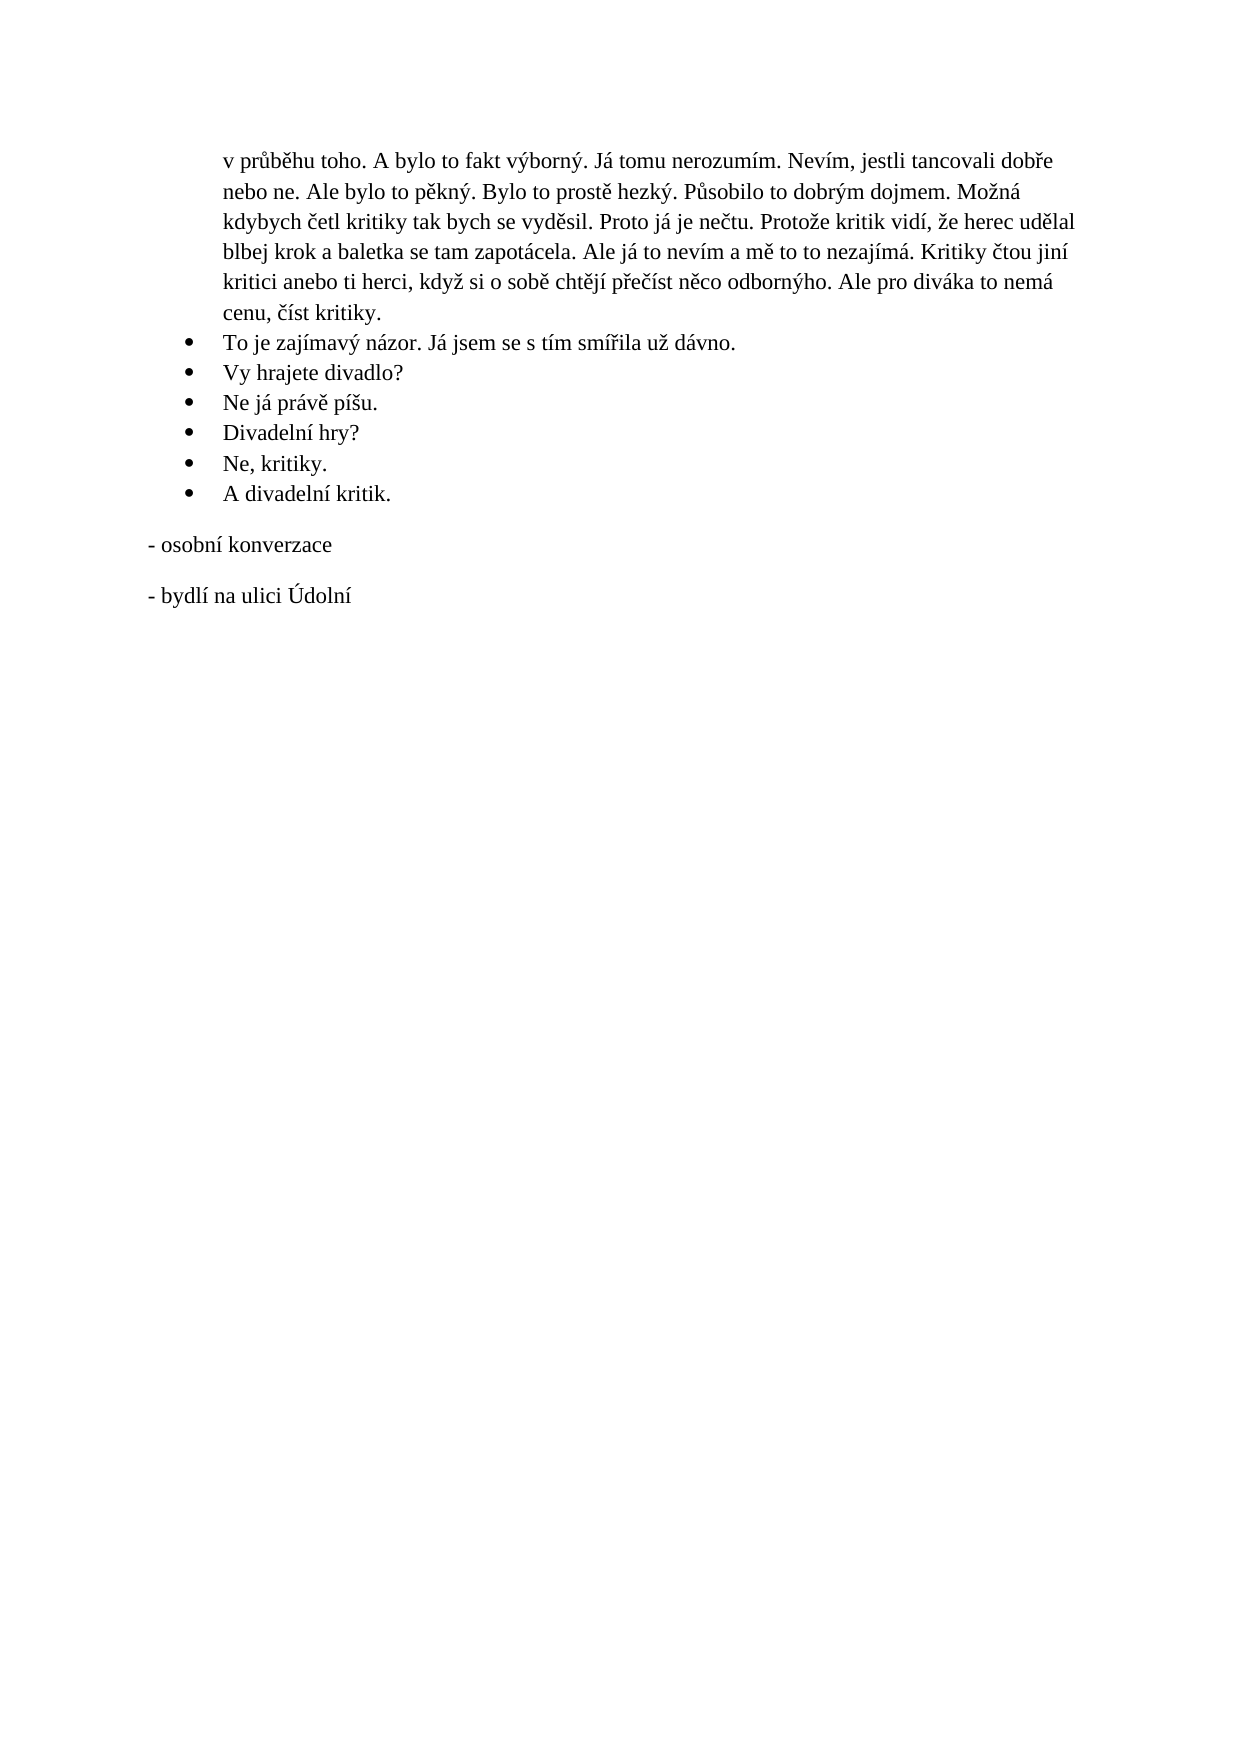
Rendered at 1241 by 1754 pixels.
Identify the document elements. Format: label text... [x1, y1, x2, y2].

list A divadelní kritik. [185, 480, 1093, 506]
list Vy hrajete divadlo? [185, 359, 1093, 385]
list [185, 148, 1093, 325]
list Ne, kritiky. [185, 450, 1093, 476]
list To je zajímavý názor. Já jsem se s tím smířila už dávno. [185, 329, 1093, 355]
list Ne já právě píšu. [185, 389, 1093, 416]
list Divadelní hry? [185, 419, 1093, 446]
text - bydlí na ulici Údolní [148, 582, 1093, 608]
text - osobní konverzace [148, 531, 1093, 557]
